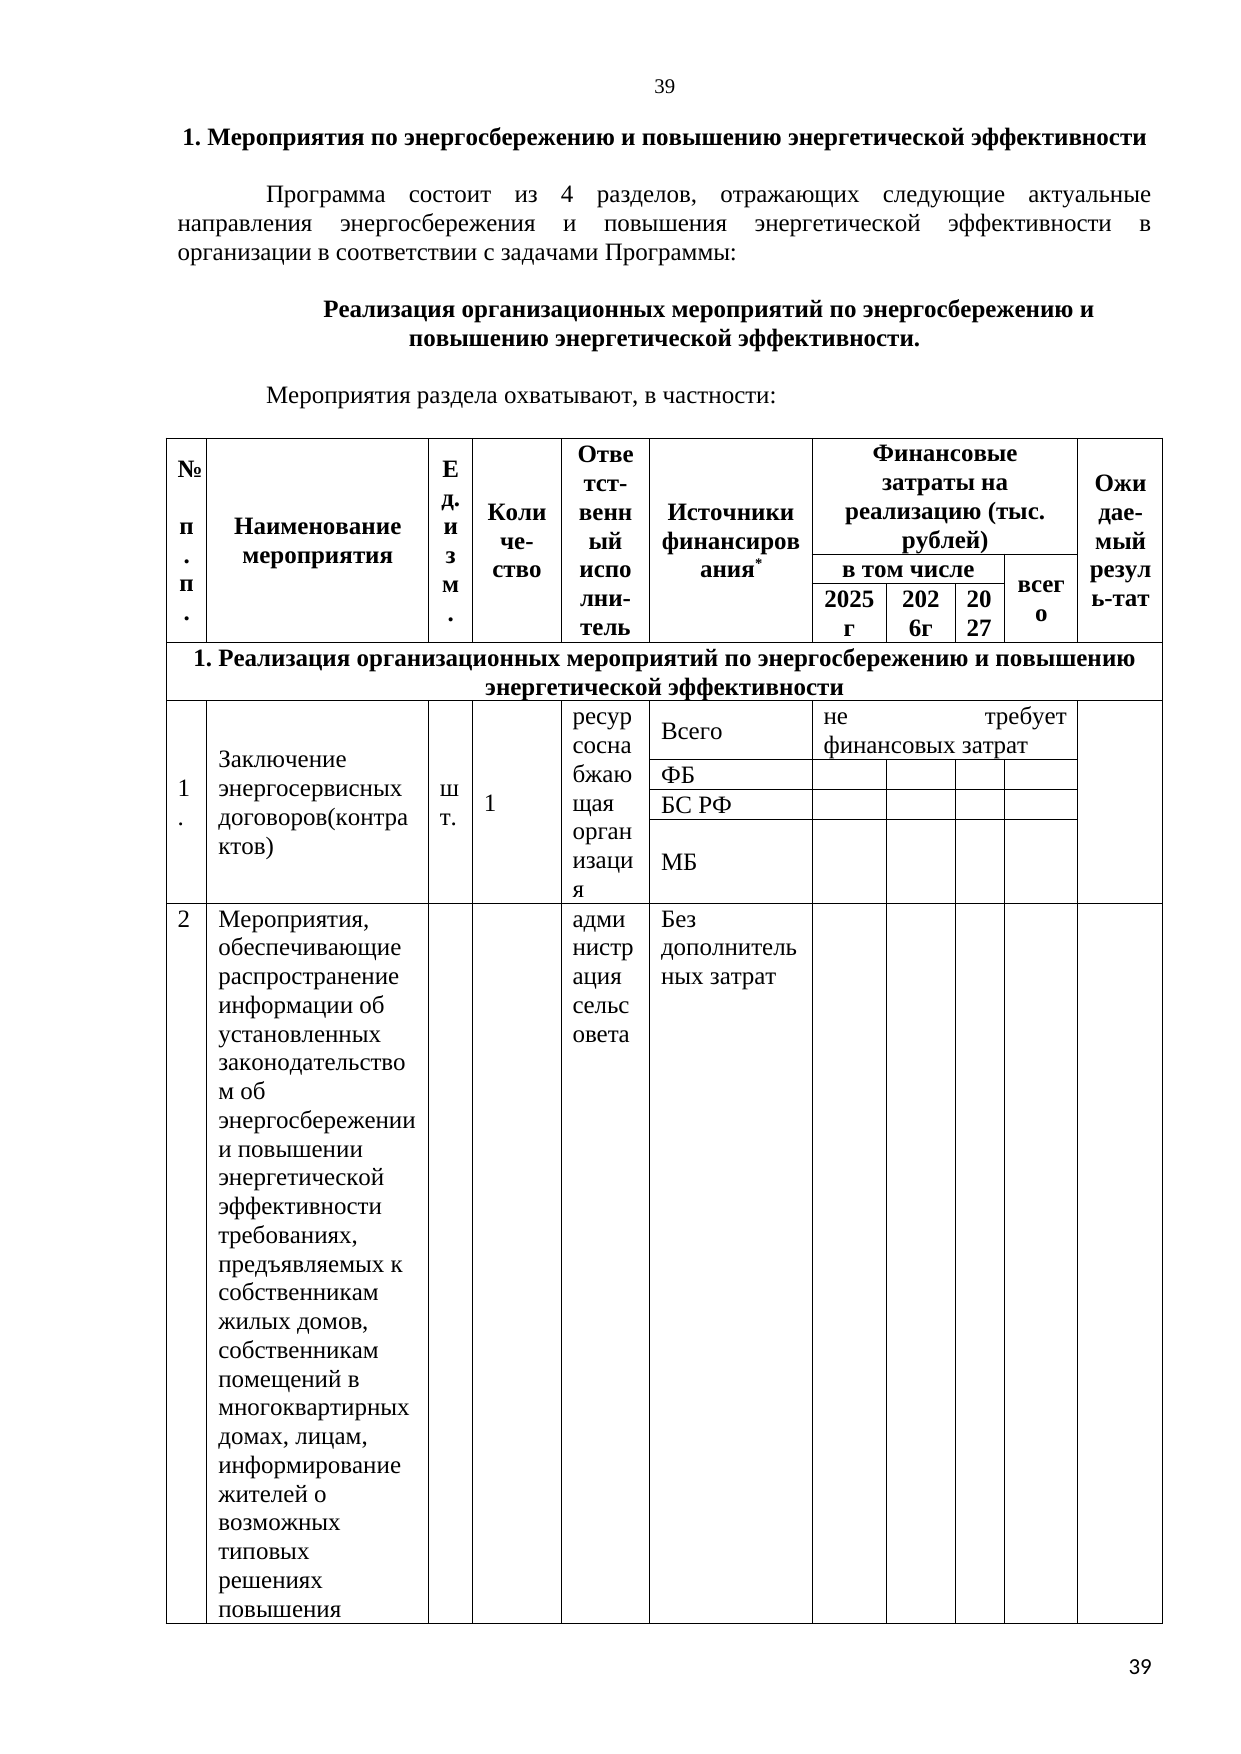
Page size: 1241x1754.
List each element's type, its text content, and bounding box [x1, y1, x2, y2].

table_header Финансовые затраты на реализацию (тыс. рублей) [813, 439, 1077, 553]
table_cell [887, 760, 955, 789]
table_cell 2027 [956, 584, 1004, 642]
table_cell 2025г [813, 584, 886, 642]
table_cell [473, 904, 561, 1622]
table_cell в том числе [813, 555, 1004, 583]
table_cell 2 [167, 904, 206, 1622]
table_cell [1005, 760, 1077, 789]
table_cell [429, 904, 472, 1622]
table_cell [562, 904, 649, 1622]
table_cell 1 [473, 701, 561, 903]
table_cell не требует финансовых затрат [813, 701, 1077, 759]
text Мероприятия раздела охватывают, в частности: [177, 380, 1152, 409]
table_cell [813, 904, 886, 1622]
text Программа состоит из 4 разделов, отражающих следующие актуальные направления энергосбережения и повышения энергетической эффективности в организации в соответствии с задачами Программы: [177, 179, 1152, 266]
table_cell [887, 904, 955, 1622]
table_header Наименование мероприятия [207, 439, 428, 642]
table_header Ожидае-мый резуль-тат [1078, 439, 1162, 642]
table_header № п.п. [167, 439, 206, 642]
table_cell всего [1005, 555, 1077, 642]
table_cell МБ [650, 820, 812, 903]
table_cell [813, 820, 886, 903]
table_cell 2026г [887, 584, 955, 642]
table_cell шт. [429, 701, 472, 903]
table_cell 1. Реализация организационных мероприятий по энергосбережению и повышению энергетической эффективности [167, 643, 1162, 700]
text 1. Мероприятия по энергосбережению и повышению энергетической эффективности [177, 122, 1152, 151]
table_cell [887, 790, 955, 818]
table_cell [956, 820, 1004, 903]
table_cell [207, 904, 428, 1622]
table_cell [813, 790, 886, 818]
table_cell ФБ [650, 760, 812, 789]
table_cell [1005, 790, 1077, 818]
table_header Ед. изм. [429, 439, 472, 642]
table_header Количе-ство [473, 439, 561, 642]
table_cell [956, 790, 1004, 818]
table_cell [650, 904, 812, 1622]
table_cell Всего [650, 701, 812, 759]
table_cell [1078, 701, 1162, 903]
table_header Ответст-венный исполни-тель [562, 439, 649, 642]
table_cell ресурсоснабжающая организация [562, 701, 649, 903]
table_cell [1078, 904, 1162, 1622]
text Реализация организационных мероприятий по энергосбережению и повышению энергетической эффективности. [177, 294, 1152, 352]
table_cell [956, 904, 1004, 1622]
table_cell Заключение энергосервисных договоров(контрактов) [207, 701, 428, 903]
table_cell [1005, 904, 1077, 1622]
table_cell [1005, 820, 1077, 903]
table_cell БС РФ [650, 790, 812, 818]
table_cell [887, 820, 955, 903]
table_cell [956, 760, 1004, 789]
table_cell [813, 760, 886, 789]
table_cell 1. [167, 701, 206, 903]
table_header Источники финансирования* [650, 439, 812, 642]
